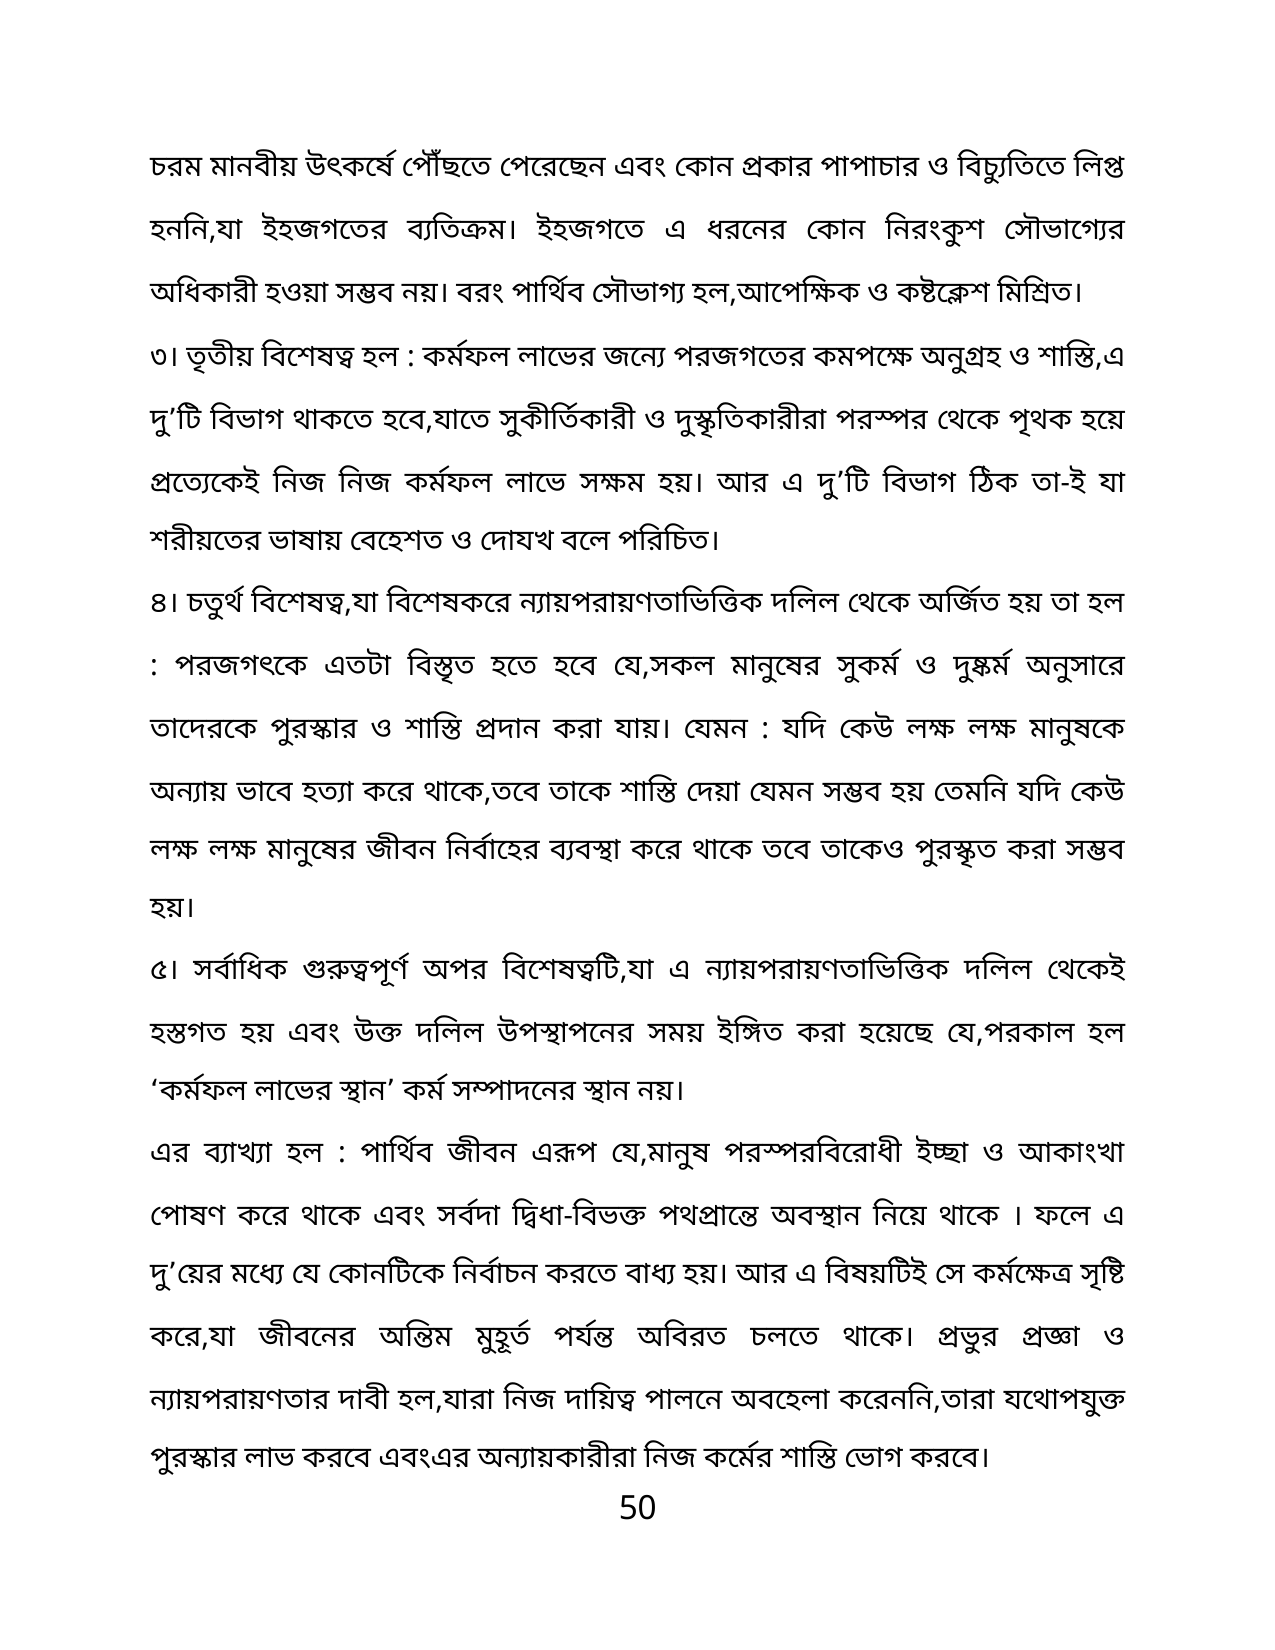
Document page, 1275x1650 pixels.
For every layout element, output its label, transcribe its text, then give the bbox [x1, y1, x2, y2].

text ৫। সর্বাধিক গুরুত্বপূর্ণ অপর বিশেষত্বটি,যা এ ন্যায়পরায়ণতাভিত্তিক দলিল থেকেই হস্তগত হয় এবং উক্ত দলিল উপস্থাপনের সময় ইঙ্গিত করা হয়েছে যে,পরকাল হল ‘কর্মফল লাভের স্থান’ কর্ম সম্পাদনের স্থান নয়। [150, 948, 1125, 1112]
text ৩। তৃতীয় বিশেষত্ব হল : কর্মফল লাভের জন্যে পরজগতের কমপক্ষে অনুগ্রহ ও শাস্তি,এ দু’টি বিভাগ থাকতে হবে,যাতে সুকীর্তিকারী ও দুস্কৃতিকারীরা পরস্পর থেকে পৃথক হয়ে প্রত্যেকেই নিজ নিজ কর্মফল লাভে সক্ষম হয়। আর এ দু’টি বিভাগ ঠিক তা-ই যা শরীয়তের ভাষায় বেহেশত ও দোযখ বলে পরিচিত। [150, 336, 1125, 562]
text এর ব্যাখ্যা হল : পার্থিব জীবন এরূপ যে,মানুষ পরস্পরবিরোধী ইচ্ছা ও আকাংখা পোষণ করে থাকে এবং সর্বদা দ্বিধা-বিভক্ত পথপ্রান্তে অবস্থান নিয়ে থাকে । ফলে এ দু’য়ের মধ্যে যে কোনটিকে নির্বাচন করতে বাধ্য হয়। আর এ বিষয়টিই সে কর্মক্ষেত্র সৃষ্টি করে,যা জীবনের অন্তিম মুহূর্ত পর্যন্ত অবিরত চলতে থাকে। প্রভুর প্রজ্ঞা ও ন্যায়পরায়ণতার দাবী হল,যারা নিজ দায়িত্ব পালনে অবহেলা করেননি,তারা যথোপযুক্ত পুরস্কার লাভ করবে এবংএর অন্যায়কারীরা নিজ কর্মের শাস্তি ভোগ করবে। [150, 1132, 1125, 1479]
text ৪। চতুর্থ বিশেষত্ব,যা বিশেষকরে ন্যায়পরায়ণতাভিত্তিক দলিল থেকে অর্জিত হয় তা হল : পরজগৎকে এতটা বিস্তৃত হতে হবে যে,সকল মানুষের সুকর্ম ও দুষ্কর্ম অনুসারে তাদেরকে পুরস্কার ও শাস্তি প্রদান করা যায়। যেমন : যদি কেউ লক্ষ লক্ষ মানুষকে অন্যায় ভাবে হত্যা করে থাকে,তবে তাকে শাস্তি দেয়া যেমন সম্ভব হয় তেমনি যদি কেউ লক্ষ লক্ষ মানুষের জীবন নির্বাহের ব্যবস্থা করে থাকে তবে তাকেও পুরস্কৃত করা সম্ভব হয়। [150, 582, 1125, 929]
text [150, 150, 1125, 314]
